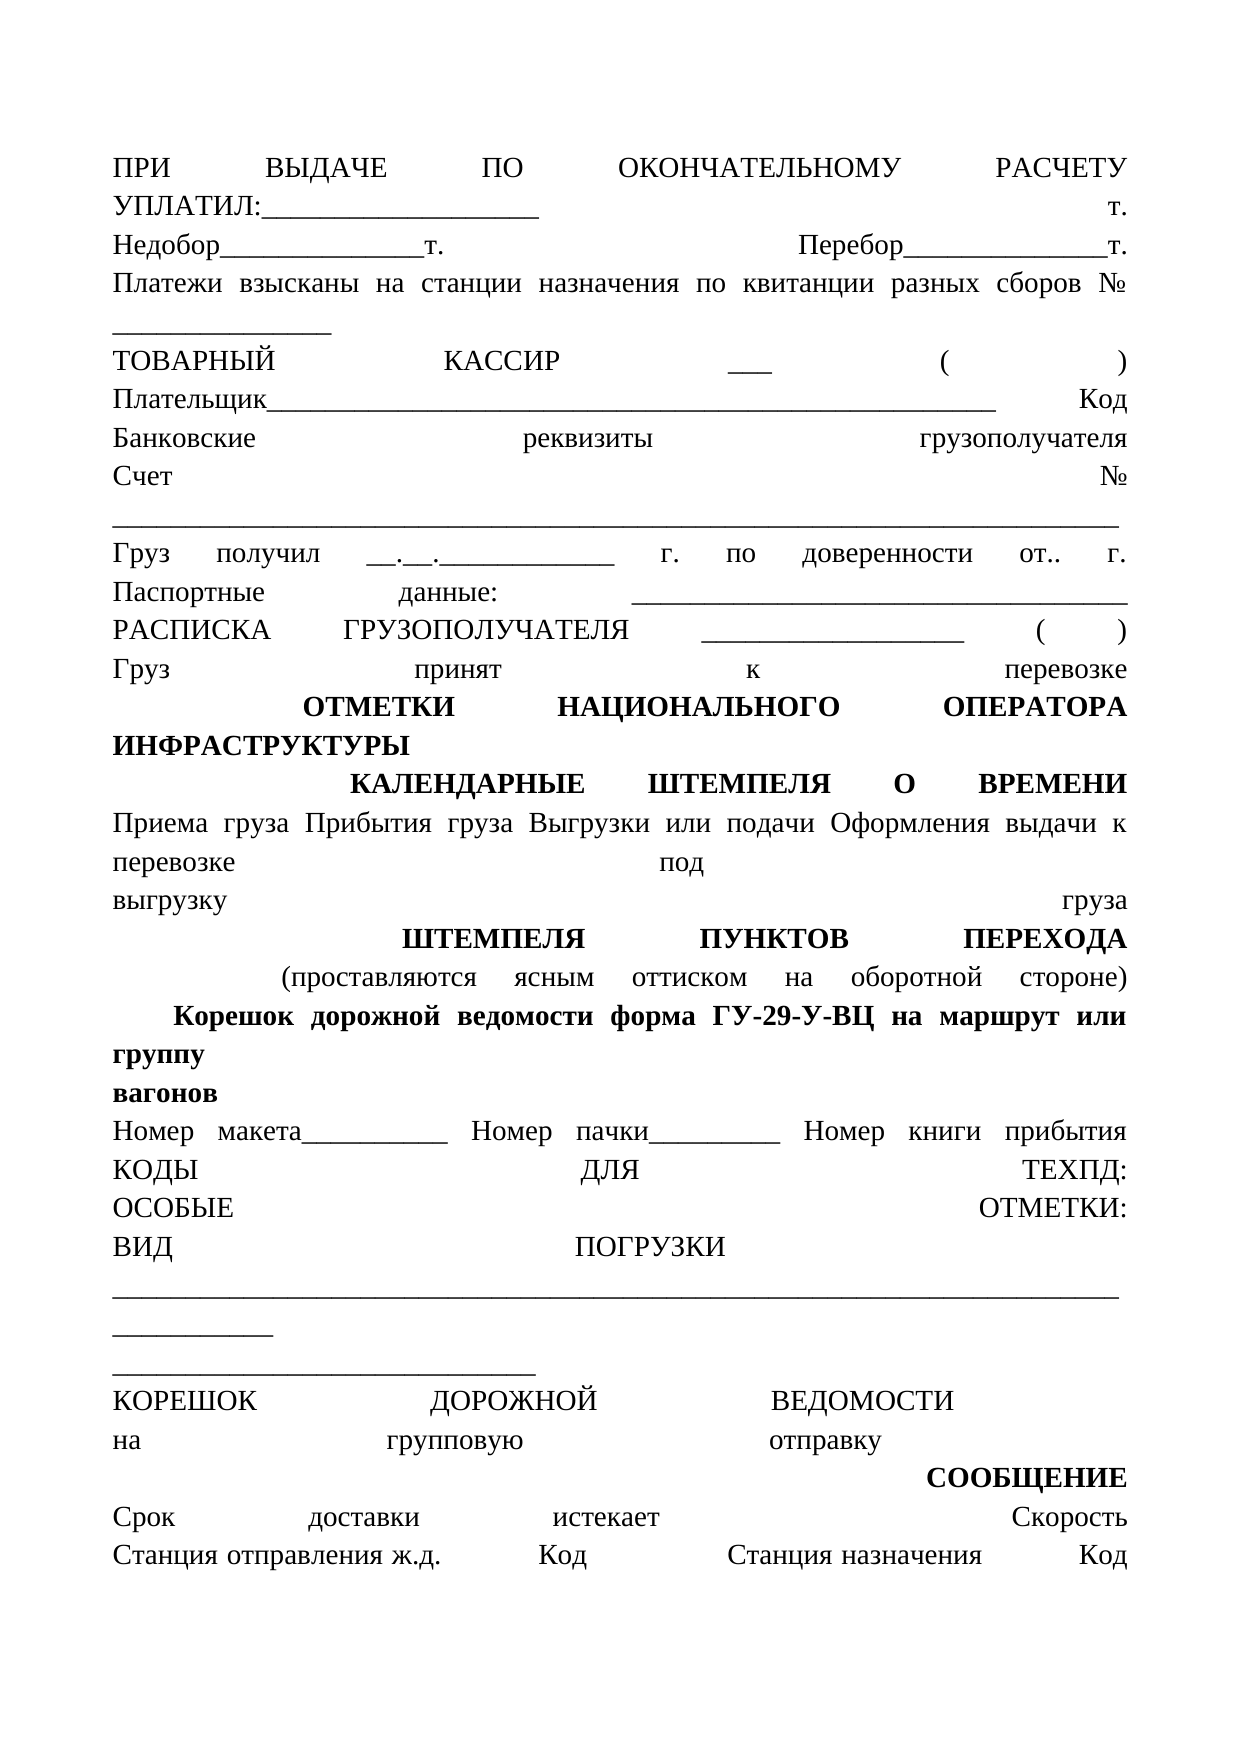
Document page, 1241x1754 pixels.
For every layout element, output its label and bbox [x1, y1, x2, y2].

text [112, 150, 1128, 1571]
